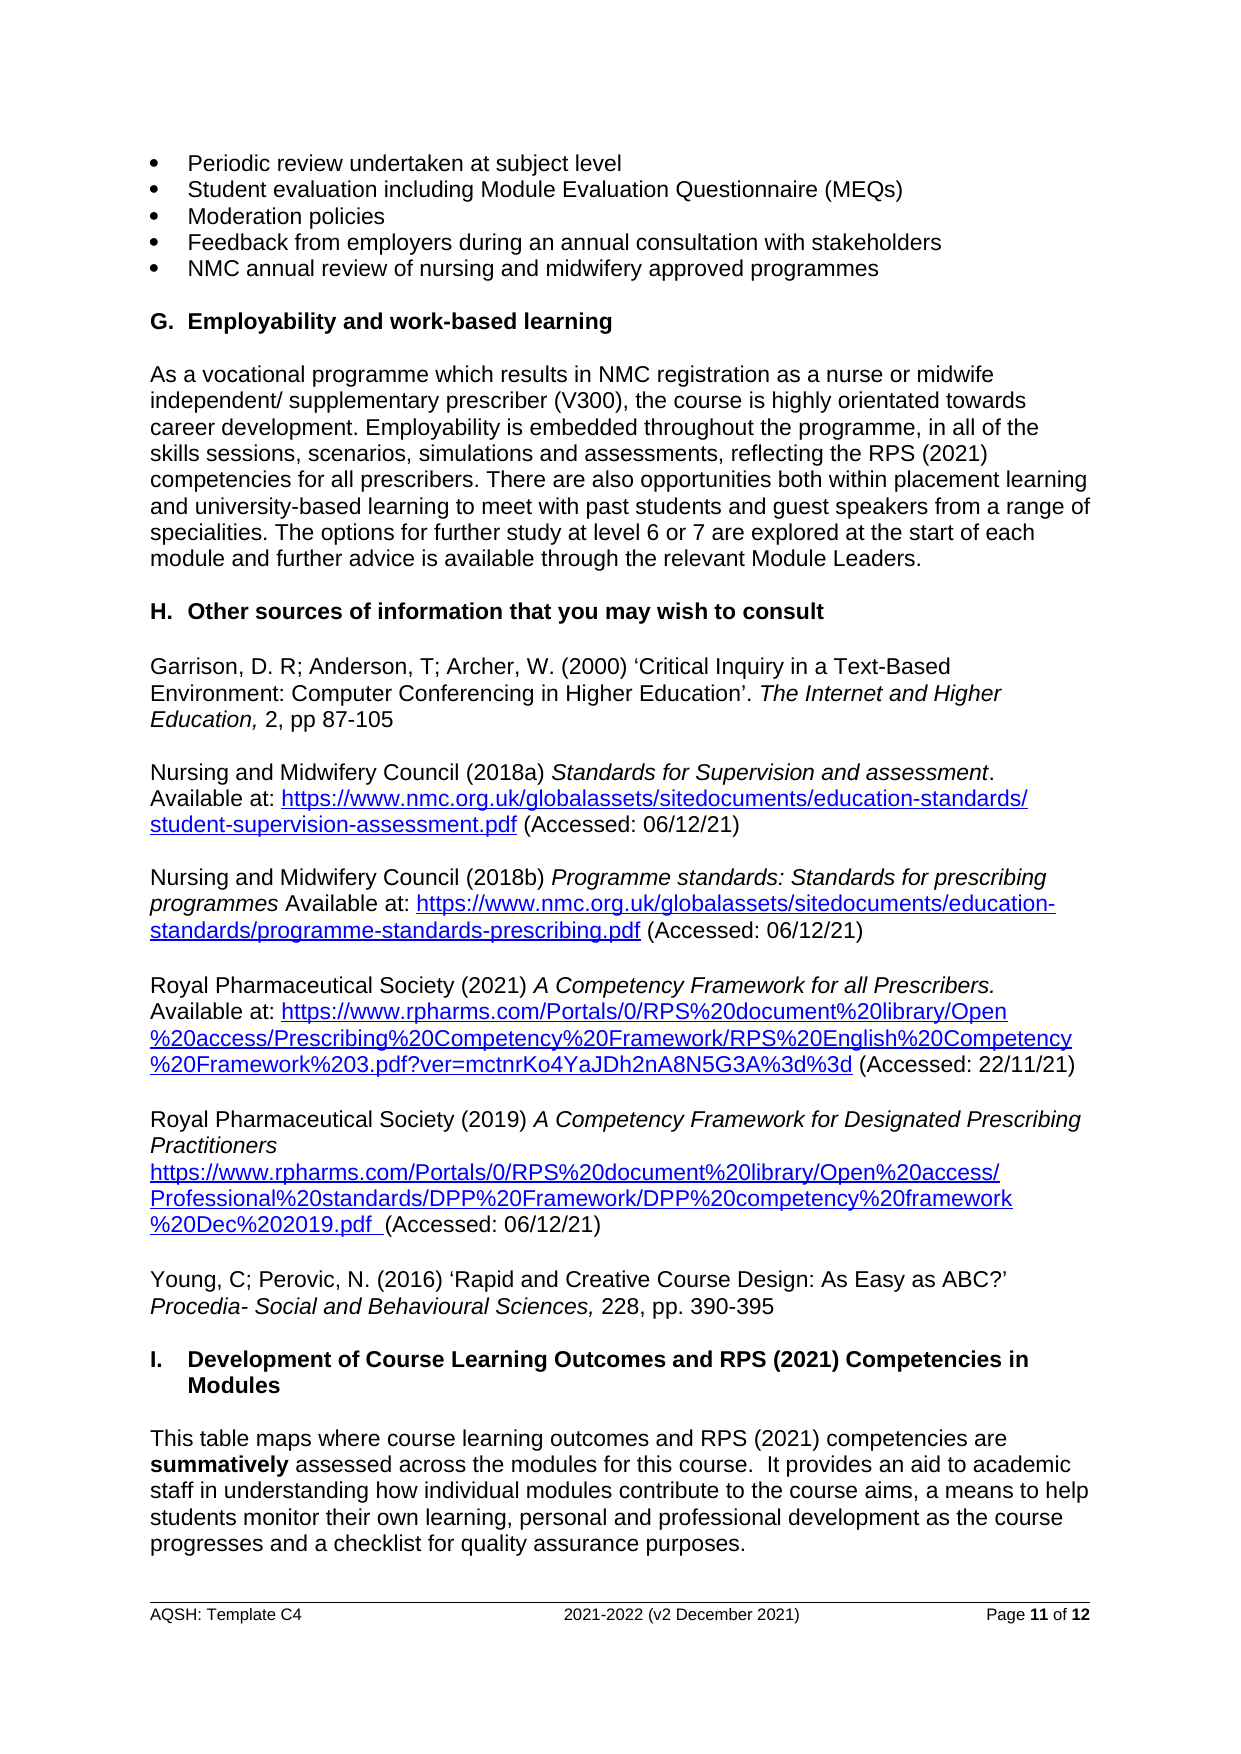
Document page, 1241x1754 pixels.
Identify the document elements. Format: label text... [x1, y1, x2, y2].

list Feedback from employers during an annual consultation with stakeholders [150, 229, 1090, 255]
list Student evaluation including Module Evaluation Questionnaire (MEQs) [150, 176, 1090, 203]
text As a vocational programme which results in NMC registration as a nurse or midwife independent/ supplementary prescriber (V300), the course is highly orientated towards career development. Employability is embedded throughout the programme, in all of the skills sessions, scenarios, simulations and assessments, reflecting the RPS (2021) competencies for all prescribers. There are also opportunities both within placement learning and university-based learning to meet with past students and guest speakers from a range of specialities. The options for further study at level 6 or 7 are explored at the start of each module and further advice is available through the relevant Module Leaders. [150, 361, 1090, 572]
list Other sources of information that you may wish to consult [150, 598, 1090, 624]
text Garrison, D. R; Anderson, T; Archer, W. (2000) ‘Critical Inquiry in a Text-Based Environment: Computer Conferencing in Higher Education’. The Internet and Higher Education, 2, pp 87-105 [150, 653, 1090, 732]
list Periodic review undertaken at subject level [150, 150, 1090, 176]
text Nursing and Midwifery Council (2018b) Programme standards: Standards for prescribing programmes Available at: https://www.nmc.org.uk/globalassets/sitedocuments/education-standards/programme-standards-prescribing.pdf (Accessed: 06/12/21) [150, 864, 1090, 943]
list Moderation policies [150, 203, 1090, 229]
text https://www.rpharms.com/Portals/0/RPS%20document%20library/Open%20access/Professional%20standards/DPP%20Framework/DPP%20competency%20framework%20Dec%202019.pdf (Accessed: 06/12/21) [150, 1159, 1090, 1238]
text This table maps where course learning outcomes and RPS (2021) competencies are summatively assessed across the modules for this course. It provides an aid to academic staff in understanding how individual modules contribute to the course aims, a means to help students monitor their own learning, personal and professional development as the course progresses and a checklist for quality assurance purposes. [150, 1424, 1090, 1556]
list Employability and work-based learning [150, 308, 1090, 334]
text Royal Pharmaceutical Society (2019) A Competency Framework for Designated Prescribing Practitioners [150, 1106, 1090, 1159]
text Royal Pharmaceutical Society (2021) A Competency Framework for all Prescribers. Available at: https://www.rpharms.com/Portals/0/RPS%20document%20library/Open%20access/Prescribing%20Competency%20Framework/RPS%20English%20Competency%20Framework%203.pdf?ver=mctnrKo4YaJDh2nA8N5G3A%3d%3d (Accessed: 22/11/21) [150, 972, 1090, 1077]
list NMC annual review of nursing and midwifery approved programmes [150, 255, 1090, 282]
text Young, C; Perovic, N. (2016) ‘Rapid and Creative Course Design: As Easy as ABC?’ Procedia- Social and Behavioural Sciences, 228, pp. 390-395 [150, 1266, 1090, 1319]
text Nursing and Midwifery Council (2018a) Standards for Supervision and assessment. Available at: https://www.nmc.org.uk/globalassets/sitedocuments/education-standards/student-supervision-assessment.pdf (Accessed: 06/12/21) [150, 758, 1090, 838]
list Development of Course Learning Outcomes and RPS (2021) Competencies in Modules [150, 1346, 1090, 1398]
